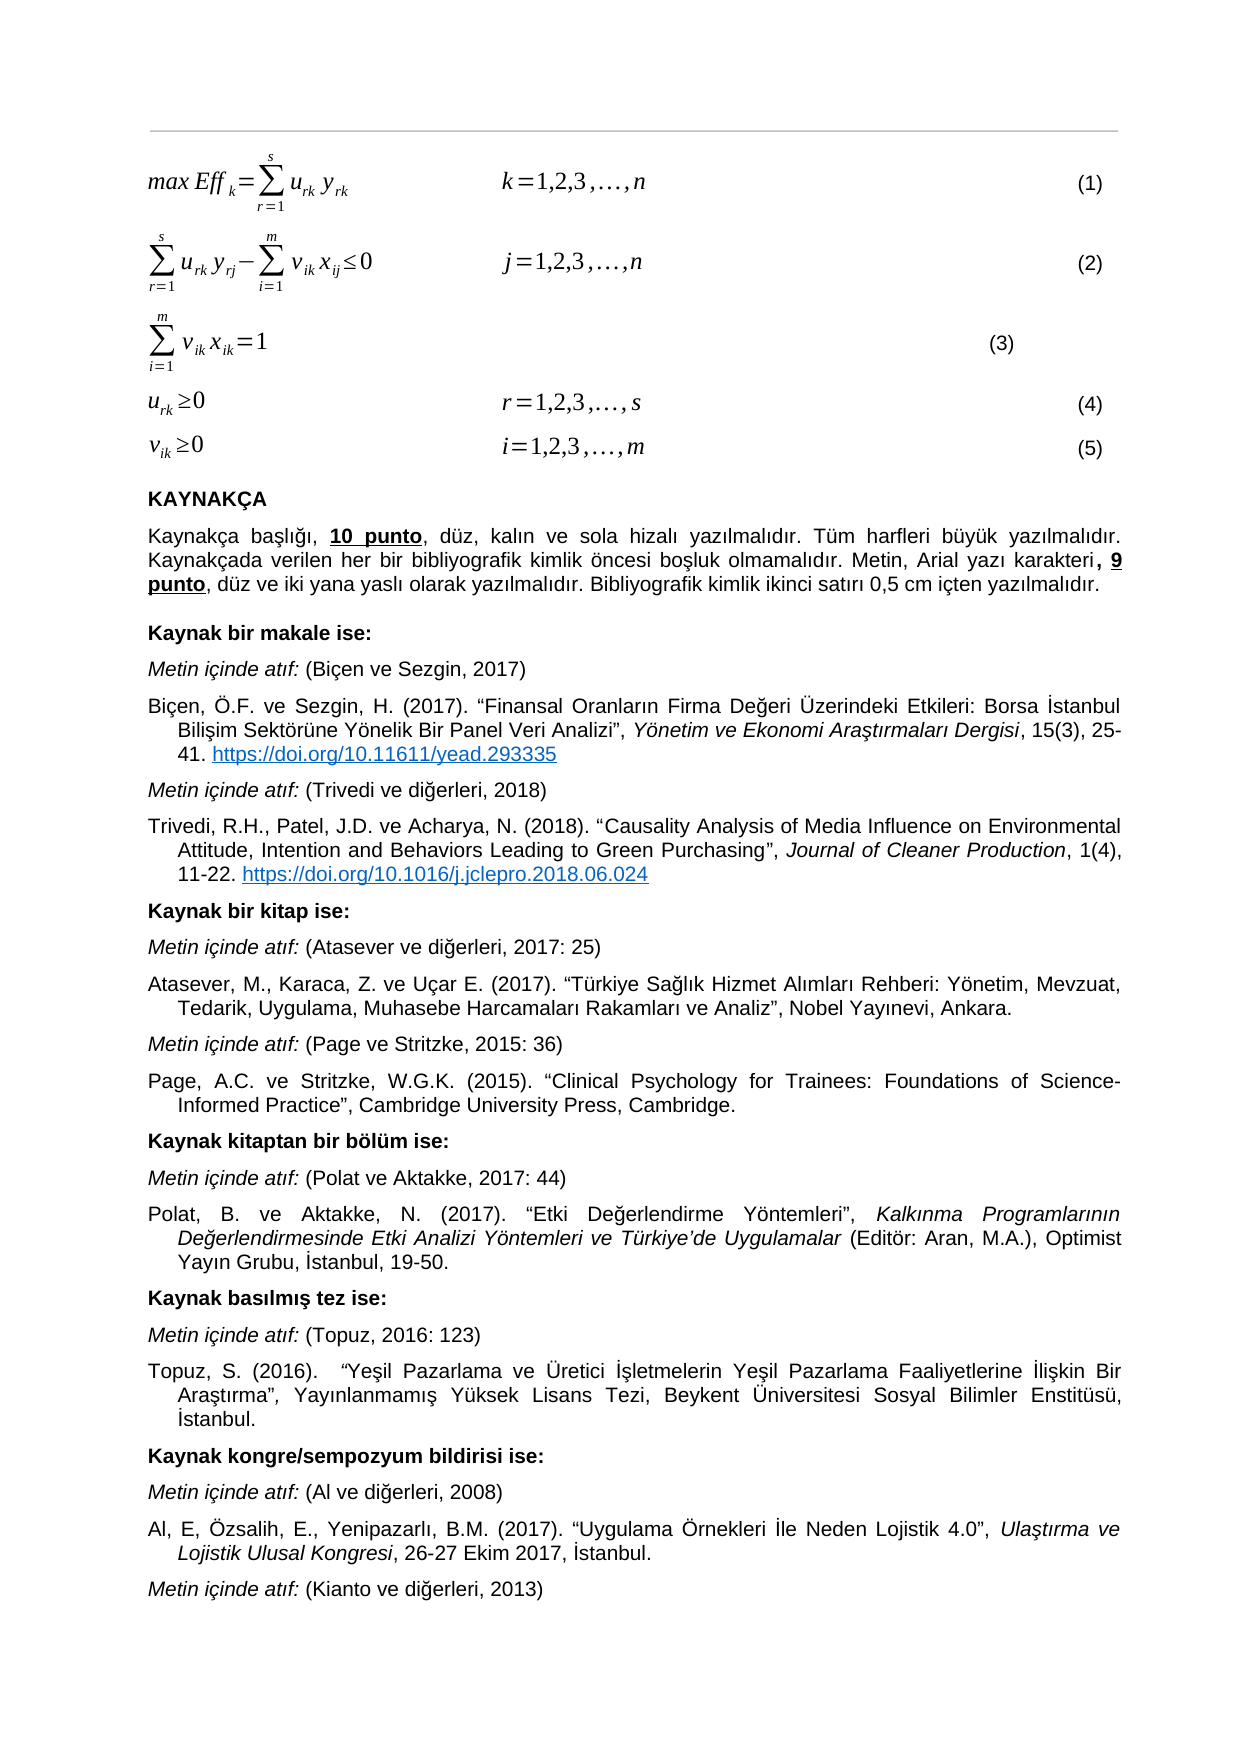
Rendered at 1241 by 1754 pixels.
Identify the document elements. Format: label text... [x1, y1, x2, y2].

text Biçen, Ö.F. ve Sezgin, H. (2017). “Finansal Oranların Firma Değeri Üzerindeki Etkileri: Borsa İstanbul Bilişim Sektörüne Yönelik Bir Panel Veri Analizi”, Yönetim ve Ekonomi Araştırmaları Dergisi, 15(3), 25-41. https://doi.org/10.11611/yead.293335 [148, 693, 1122, 765]
text KAYNAKÇA [148, 487, 1122, 511]
text Metin içinde atıf: (Trivedi ve diğerleri, 2018) [148, 778, 1122, 802]
text Trivedi, R.H., Patel, J.D. ve Acharya, N. (2018). “Causality Analysis of Media Influence on Environmental Attitude, Intention and Behaviors Leading to Green Purchasing”, Journal of Cleaner Production, 1(4), 11-22. https://doi.org/10.1016/j.jclepro.2018.06.024 [148, 814, 1122, 886]
text Kaynak bir kitap ise: [148, 899, 1122, 923]
text Kaynakça başlığı, 10 punto, düz, kalın ve sola hizalı yazılmalıdır. Tüm harfleri büyük yazılmalıdır. Kaynakçada verilen her bir bibliyografik kimlik öncesi boşluk olmamalıdır. Metin, Arial yazı karakteri, 9 punto, düz ve iki yana yaslı olarak yazılmalıdır. Bibliyografik kimlik ikinci satırı 0,5 cm içten yazılmalıdır. [148, 524, 1122, 596]
text Topuz, S. (2016). “Yeşil Pazarlama ve Üretici İşletmelerin Yeşil Pazarlama Faaliyetlerine İlişkin Bir Araştırma”, Yayınlanmamış Yüksek Lisans Tezi, Beykent Üniversitesi Sosyal Bilimler Enstitüsü, İstanbul. [148, 1359, 1122, 1431]
text Metin içinde atıf: (Page ve Stritzke, 2015: 36) [148, 1032, 1122, 1056]
text (2) [148, 227, 1122, 295]
text Polat, B. ve Aktakke, N. (2017). “Etki Değerlendirme Yöntemleri”, Kalkınma Programlarının Değerlendirmesinde Etki Analizi Yöntemleri ve Türkiye’de Uygulamalar (Editör: Aran, M.A.), Optimist Yayın Grubu, İstanbul, 19-50. [148, 1202, 1122, 1274]
text Page, A.C. ve Stritzke, W.G.K. (2015). “Clinical Psychology for Trainees: Foundations of Science-Informed Practice”, Cambridge University Press, Cambridge. [148, 1068, 1122, 1116]
text Al, E, Özsalih, E., Yenipazarlı, B.M. (2017). “Uygulama Örnekleri İle Neden Lojistik 4.0”, Ulaştırma ve Lojistik Ulusal Kongresi, 26-27 Ekim 2017, İstanbul. [148, 1516, 1122, 1564]
text Metin içinde atıf: (Polat ve Aktakke, 2017: 44) [148, 1165, 1122, 1189]
text Kaynak bir makale ise: [148, 621, 1122, 644]
text Atasever, M., Karaca, Z. ve Uçar E. (2017). “Türkiye Sağlık Hizmet Alımları Rehberi: Yönetim, Mevzuat, Tedarik, Uygulama, Muhasebe Harcamaları Rakamları ve Analiz”, Nobel Yayınevi, Ankara. [148, 972, 1122, 1019]
text Kaynak basılmış tez ise: [148, 1286, 1122, 1310]
text Metin içinde atıf: (Topuz, 2016: 123) [148, 1323, 1122, 1347]
text Kaynak kongre/sempozyum bildirisi ise: [148, 1443, 1122, 1467]
text Metin içinde atıf: (Kianto ve diğerleri, 2013) [148, 1577, 1122, 1601]
text Kaynak kitaptan bir bölüm ise: [148, 1129, 1122, 1153]
text Metin içinde atıf: (Al ve diğerleri, 2008) [148, 1480, 1122, 1504]
text (4) [148, 387, 1122, 418]
text Metin içinde atıf: (Biçen ve Sezgin, 2017) [148, 657, 1122, 681]
text (1) [148, 148, 1122, 215]
text (5) [148, 431, 1122, 462]
text Metin içinde atıf: (Atasever ve diğerleri, 2017: 25) [148, 935, 1122, 959]
text (3) [148, 307, 1122, 374]
